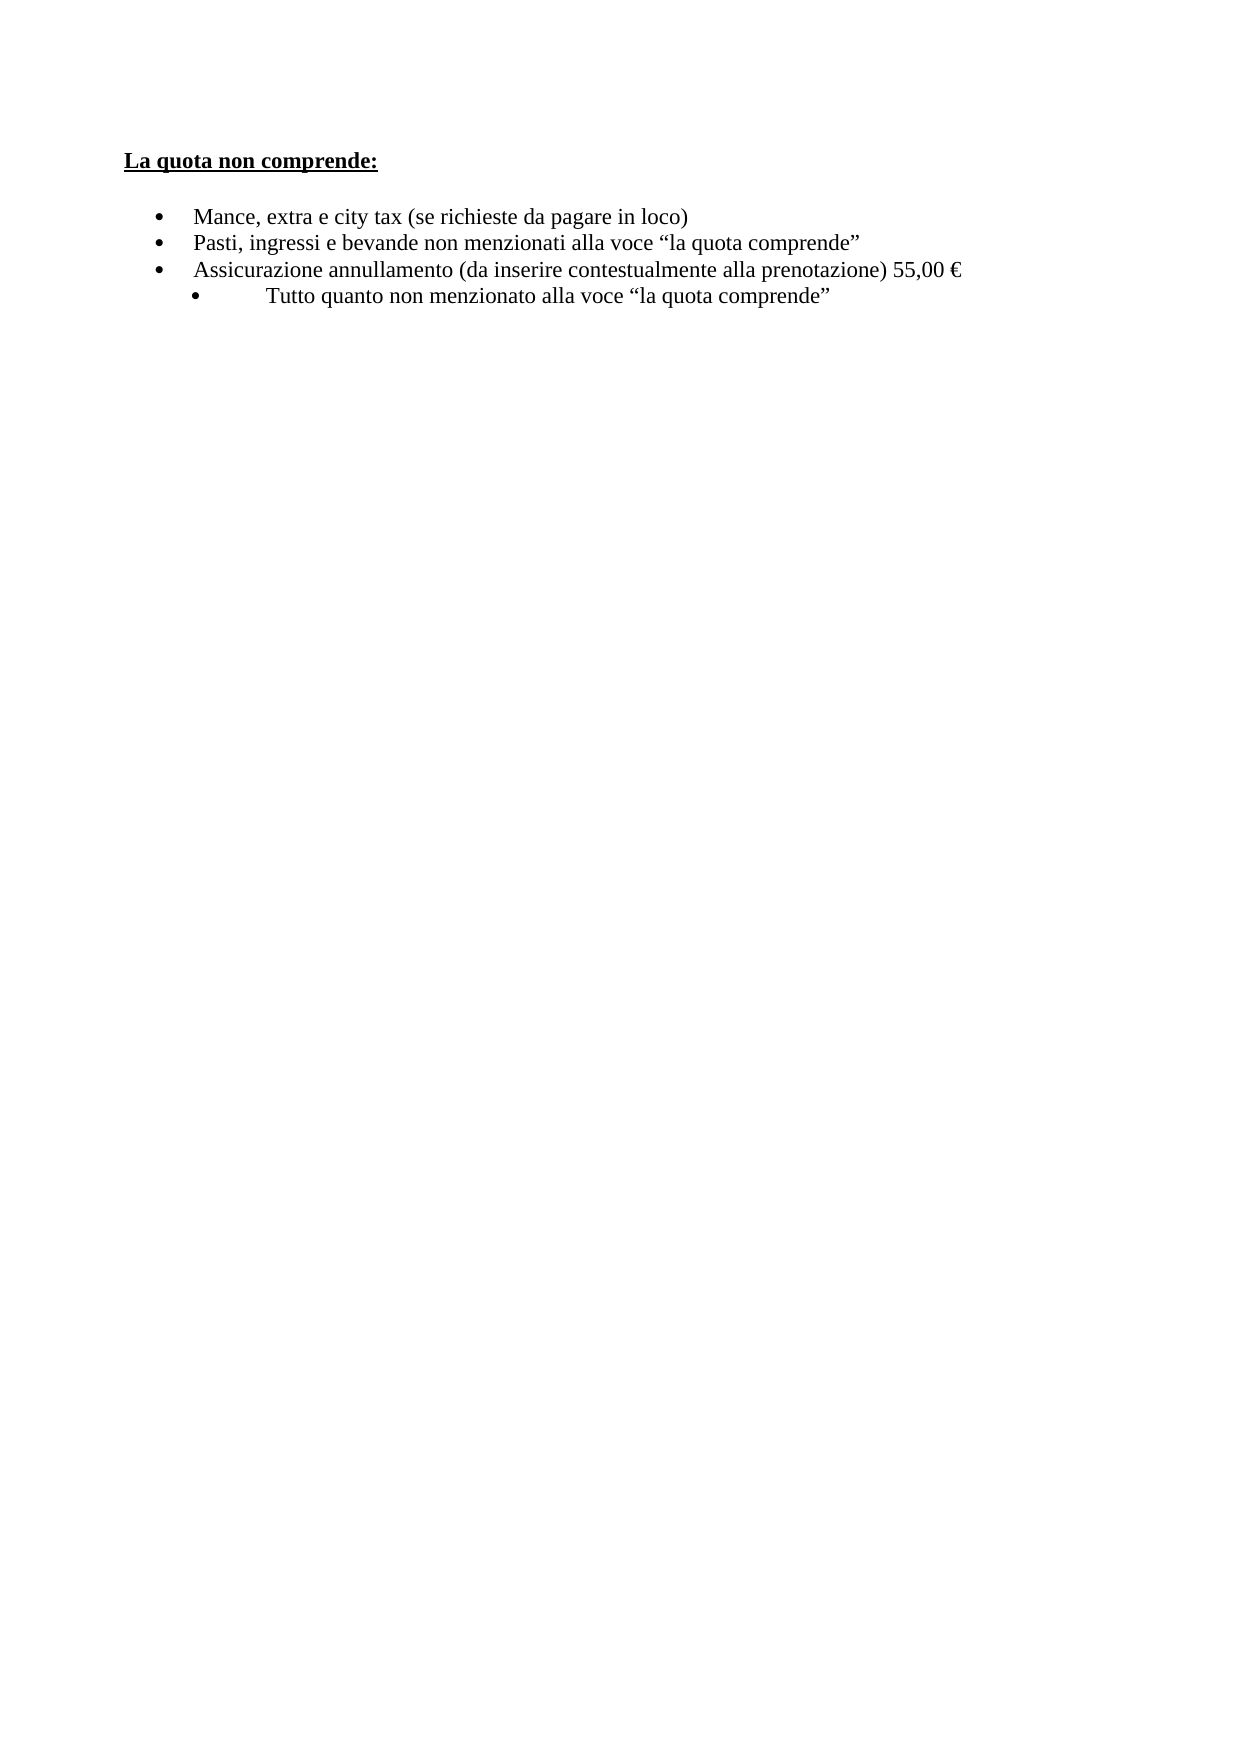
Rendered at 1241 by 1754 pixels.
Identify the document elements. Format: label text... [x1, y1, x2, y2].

list Assicurazione annullamento (da inserire contestualmente alla prenotazione) 55,00 € [156, 256, 1122, 282]
text La quota non comprende: [118, 148, 1122, 174]
list Tutto quanto non menzionato alla voce “la quota comprende” [118, 282, 1122, 308]
list Mance, extra e city tax (se richieste da pagare in loco) [156, 203, 1122, 229]
list Pasti, ingressi e bevande non menzionati alla voce “la quota comprende” [156, 229, 1122, 256]
